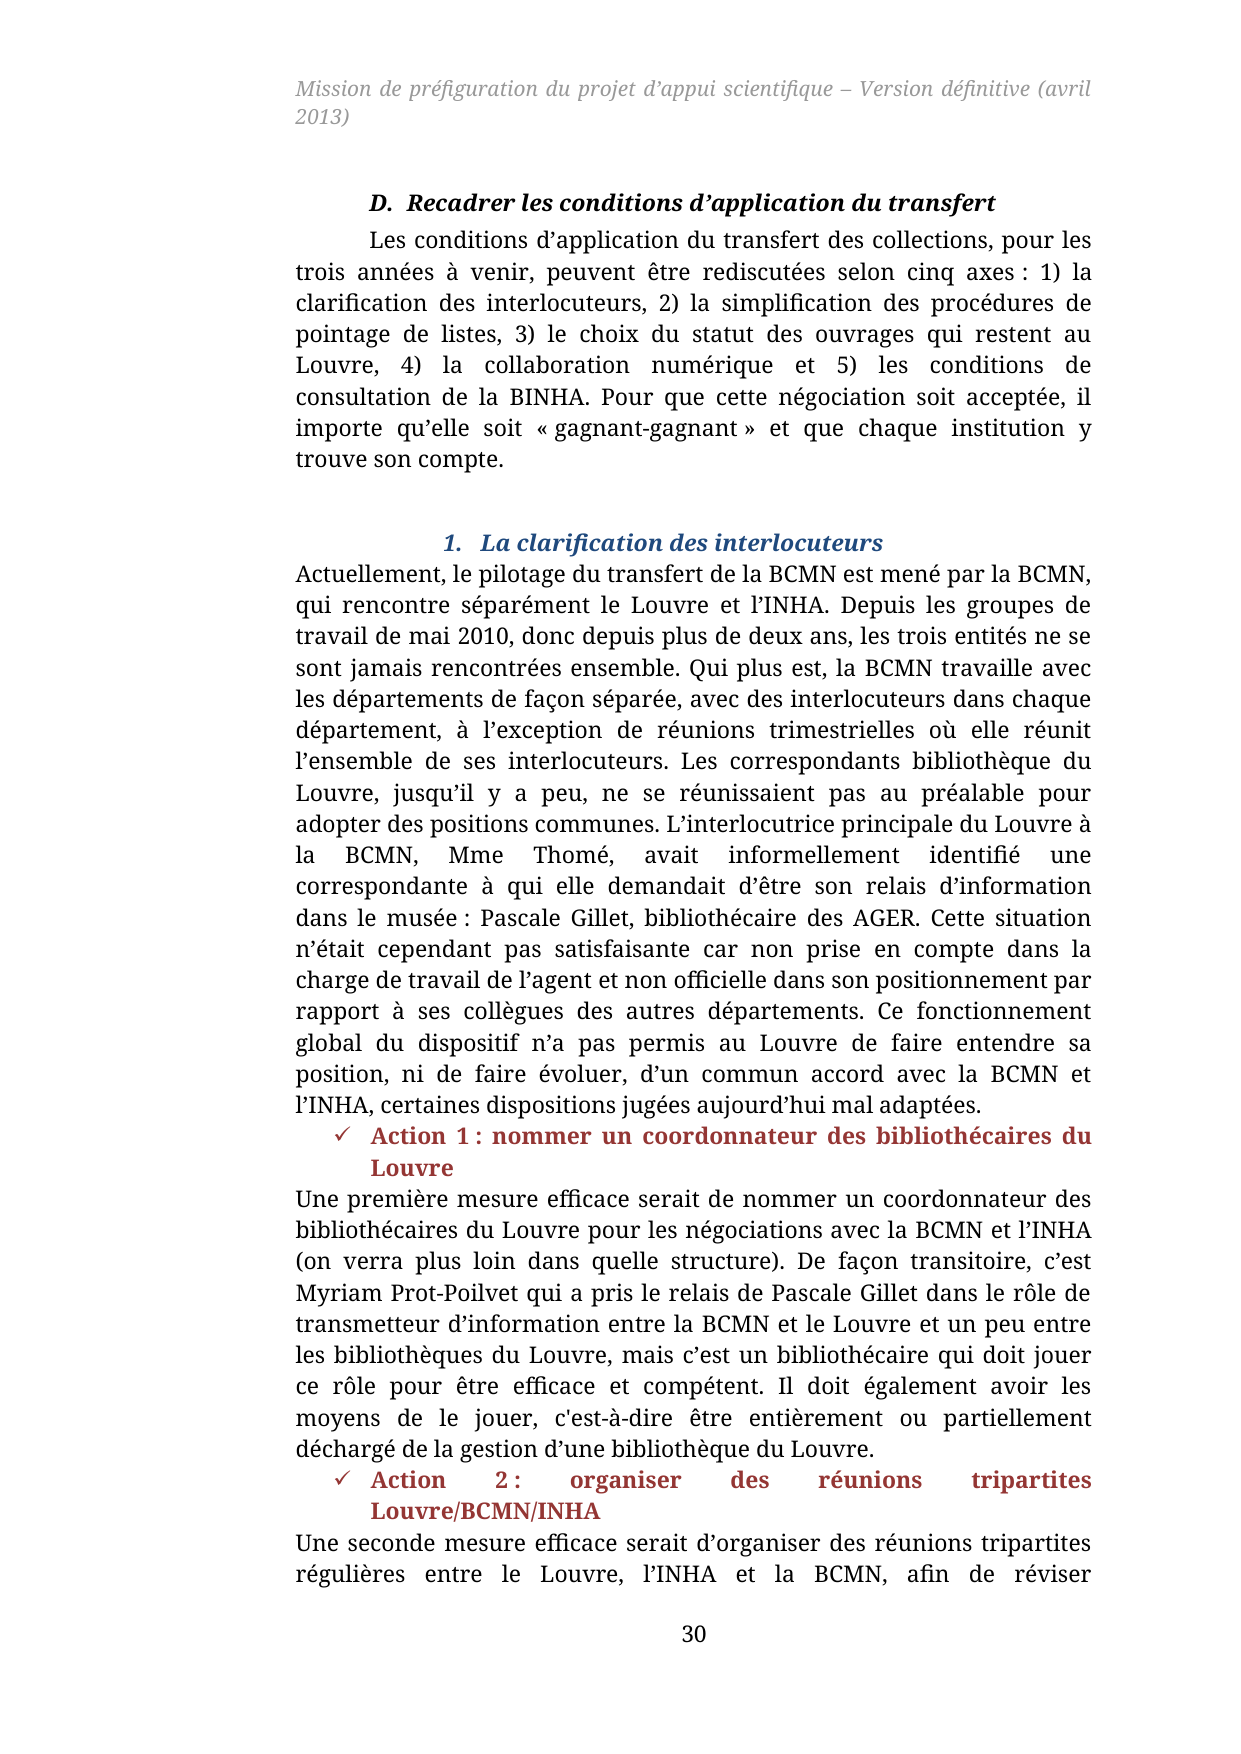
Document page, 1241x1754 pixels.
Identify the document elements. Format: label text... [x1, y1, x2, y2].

subtitle La clarification des interlocuteurs [443, 527, 1092, 558]
text Actuellement, le pilotage du transfert de la BCMN est mené par la BCMN, qui rencontre séparément le Louvre et l’INHA. Depuis les groupes de travail de mai 2010, donc depuis plus de deux ans, les trois entités ne se sont jamais rencontrées ensemble. Qui plus est, la BCMN travaille avec les départements de façon séparée, avec des interlocuteurs dans chaque département, à l’exception de réunions trimestrielles où elle réunit l’ensemble de ses interlocuteurs. Les correspondants bibliothèque du Louvre, jusqu’il y a peu, ne se réunissaient pas au préalable pour adopter des positions communes. L’interlocutrice principale du Louvre à la BCMN, Mme Thomé, avait informellement identifié une correspondante à qui elle demandait d’être son relais d’information dans le musée : Pascale Gillet, bibliothécaire des AGER. Cette situation n’était cependant pas satisfaisante car non prise en compte dans la charge de travail de l’agent et non officielle dans son positionnement par rapport à ses collègues des autres départements. Ce fonctionnement global du dispositif n’a pas permis au Louvre de faire entendre sa position, ni de faire évoluer, d’un commun accord avec la BCMN et l’INHA, certaines dispositions jugées aujourd’hui mal adaptées. [295, 558, 1092, 1120]
subtitle Recadrer les conditions d’application du transfert [369, 187, 1092, 218]
text Action 1 : nommer un coordonnateur des bibliothécaires du Louvre [333, 1120, 1092, 1183]
text Les conditions d’application du transfert des collections, pour les trois années à venir, peuvent être rediscutées selon cinq axes : 1) la clarification des interlocuteurs, 2) la simplification des procédures de pointage de listes, 3) le choix du statut des ouvrages qui restent au Louvre, 4) la collaboration numérique et 5) les conditions de consultation de la BINHA. Pour que cette négociation soit acceptée, il importe qu’elle soit « gagnant-gagnant » et que chaque institution y trouve son compte. [295, 224, 1092, 474]
text Une première mesure efficace serait de nommer un coordonnateur des bibliothécaires du Louvre pour les négociations avec la BCMN et l’INHA (on verra plus loin dans quelle structure). De façon transitoire, c’est Myriam Prot-Poilvet qui a pris le relais de Pascale Gillet dans le rôle de transmetteur d’information entre la BCMN et le Louvre et un peu entre les bibliothèques du Louvre, mais c’est un bibliothécaire qui doit jouer ce rôle pour être efficace et compétent. Il doit également avoir les moyens de le jouer, c'est-à-dire être entièrement ou partiellement déchargé de la gestion d’une bibliothèque du Louvre. [295, 1183, 1092, 1464]
text Action 2 : organiser des réunions tripartites Louvre/BCMN/INHA [333, 1464, 1092, 1527]
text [295, 1527, 1092, 1589]
